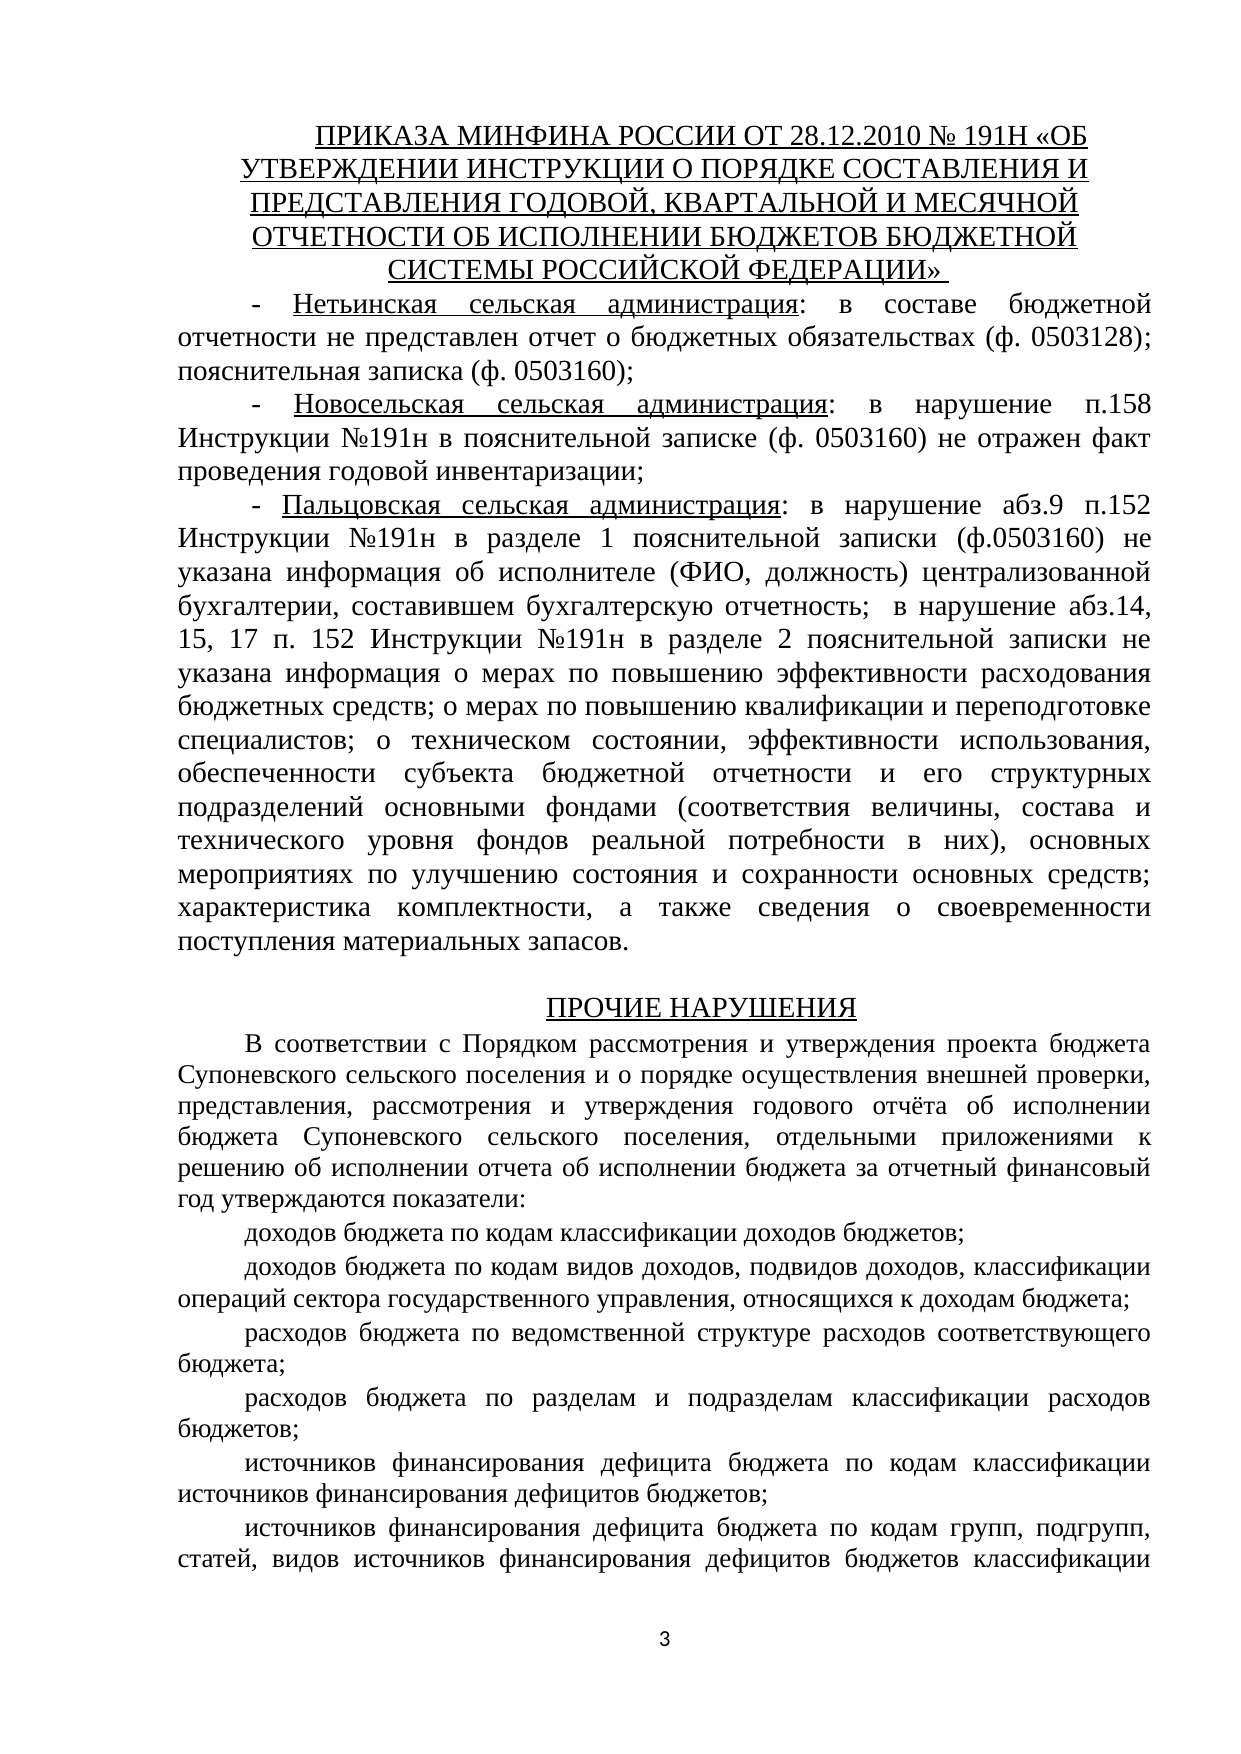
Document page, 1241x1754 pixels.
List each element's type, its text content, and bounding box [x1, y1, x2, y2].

text расходов бюджета по разделам и подразделам классификации расходов бюджетов; [177, 1381, 1152, 1443]
text - Нетьинская сельская администрация: в составе бюджетной отчетности не представлен отчет о бюджетных обязательствах (ф. 0503128); пояснительная записка (ф. 0503160); [177, 286, 1152, 386]
text ПРИКАЗА МИНФИНА РОССИИ ОТ 28.12.2010 № 191Н «ОБ УТВЕРЖДЕНИИ ИНСТРУКЦИИ О ПОРЯДКЕ СОСТАВЛЕНИЯ И ПРЕДСТАВЛЕНИЯ ГОДОВОЙ, КВАРТАЛЬНОЙ И МЕСЯЧНОЙ ОТЧЕТНОСТИ ОБ ИСПОЛНЕНИИ БЮДЖЕТОВ БЮДЖЕТНОЙ СИСТЕМЫ РОССИЙСКОЙ ФЕДЕРАЦИИ» [177, 118, 1152, 286]
text источников финансирования дефицита бюджета по кодам классификации источников финансирования дефицитов бюджетов; [177, 1446, 1152, 1508]
text - Новосельская сельская администрация: в нарушение п.158 Инструкции №191н в пояснительной записке (ф. 0503160) не отражен факт проведения годовой инвентаризации; [177, 386, 1152, 487]
text - Пальцовская сельская администрация: в нарушение абз.9 п.152 Инструкции №191н в разделе 1 пояснительной записки (ф.0503160) не указана информация об исполнителе (ФИО, должность) централизованной бухгалтерии, составившем бухгалтерскую отчетность; в нарушение абз.14, 15, 17 п. 152 Инструкции №191н в разделе 2 пояснительной записки не указана информация о мерах по повышению эффективности расходования бюджетных средств; о мерах по повышению квалификации и переподготовке специалистов; о техническом состоянии, эффективности использования, обеспеченности субъекта бюджетной отчетности и его структурных подразделений основными фондами (соответствия величины, состава и технического уровня фондов реальной потребности в них), основных мероприятиях по улучшению состояния и сохранности основных средств; характеристика комплектности, а также сведения о своевременности поступления материальных запасов. [177, 487, 1152, 957]
text В соответствии с Порядком рассмотрения и утверждения проекта бюджета Супоневского сельского поселения и о порядке осуществления внешней проверки, представления, рассмотрения и утверждения годового отчёта об исполнении бюджета Супоневского сельского поселения, отдельными приложениями к решению об исполнении отчета об исполнении бюджета за отчетный финансовый год утверждаются показатели: [177, 1027, 1152, 1213]
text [177, 1511, 1152, 1574]
text доходов бюджета по кодам видов доходов, подвидов доходов, классификации операций сектора государственного управления, относящихся к доходам бюджета; [177, 1251, 1152, 1313]
text доходов бюджета по кодам классификации доходов бюджетов; [177, 1216, 1152, 1248]
text ПРОЧИЕ НАРУШЕНИЯ [177, 990, 1152, 1024]
text расходов бюджета по ведомственной структуре расходов соответствующего бюджета; [177, 1316, 1152, 1378]
